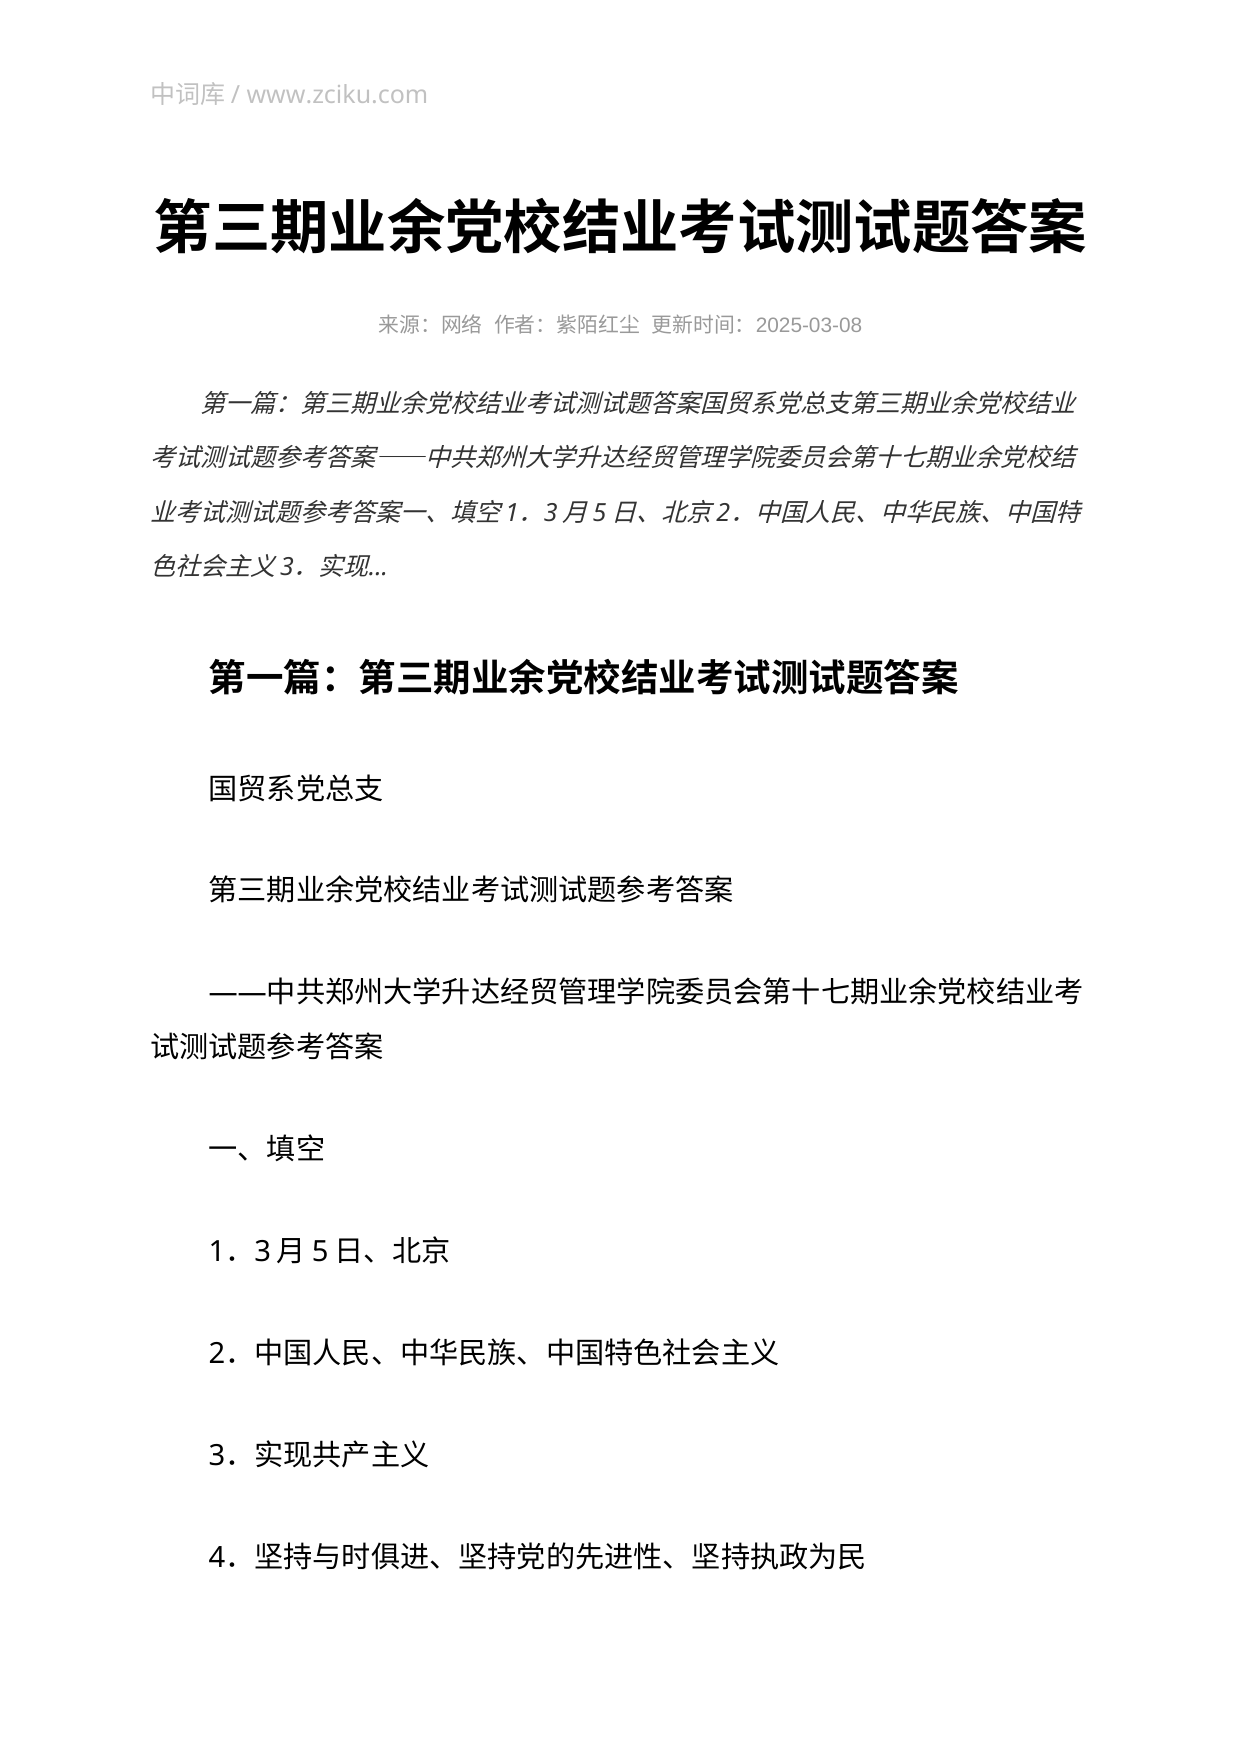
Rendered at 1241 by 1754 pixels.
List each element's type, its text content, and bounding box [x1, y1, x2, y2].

text 第一篇：第三期业余党校结业考试测试题答案 [150, 648, 1090, 702]
text 来源：网络 作者：紫陌红尘 更新时间：2025-03-08 [150, 313, 1090, 337]
text 1．3月5日、北京 [150, 1227, 1090, 1270]
text ――中共郑州大学升达经贸管理学院委员会第十七期业余党校结业考试测试题参考答案 [150, 969, 1090, 1066]
text 一、填空 [150, 1126, 1090, 1168]
text 2．中国人民、中华民族、中国特色社会主义 [150, 1329, 1090, 1372]
text 第三期业余党校结业考试测试题参考答案 [150, 867, 1090, 909]
text 第一篇：第三期业余党校结业考试测试题答案国贸系党总支第三期业余党校结业考试测试题参考答案――中共郑州大学升达经贸管理学院委员会第十七期业余党校结业考试测试题参考答案一、填空1．3月5日、北京2．中国人民、中华民族、中国特色社会主义3．实现... [150, 383, 1090, 583]
text 4．坚持与时俱进、坚持党的先进性、坚持执政为民 [150, 1533, 1090, 1576]
text 3．实现共产主义 [150, 1431, 1090, 1474]
text 国贸系党总支 [150, 765, 1090, 807]
subtitle 第三期业余党校结业考试测试题答案 [150, 181, 1090, 266]
